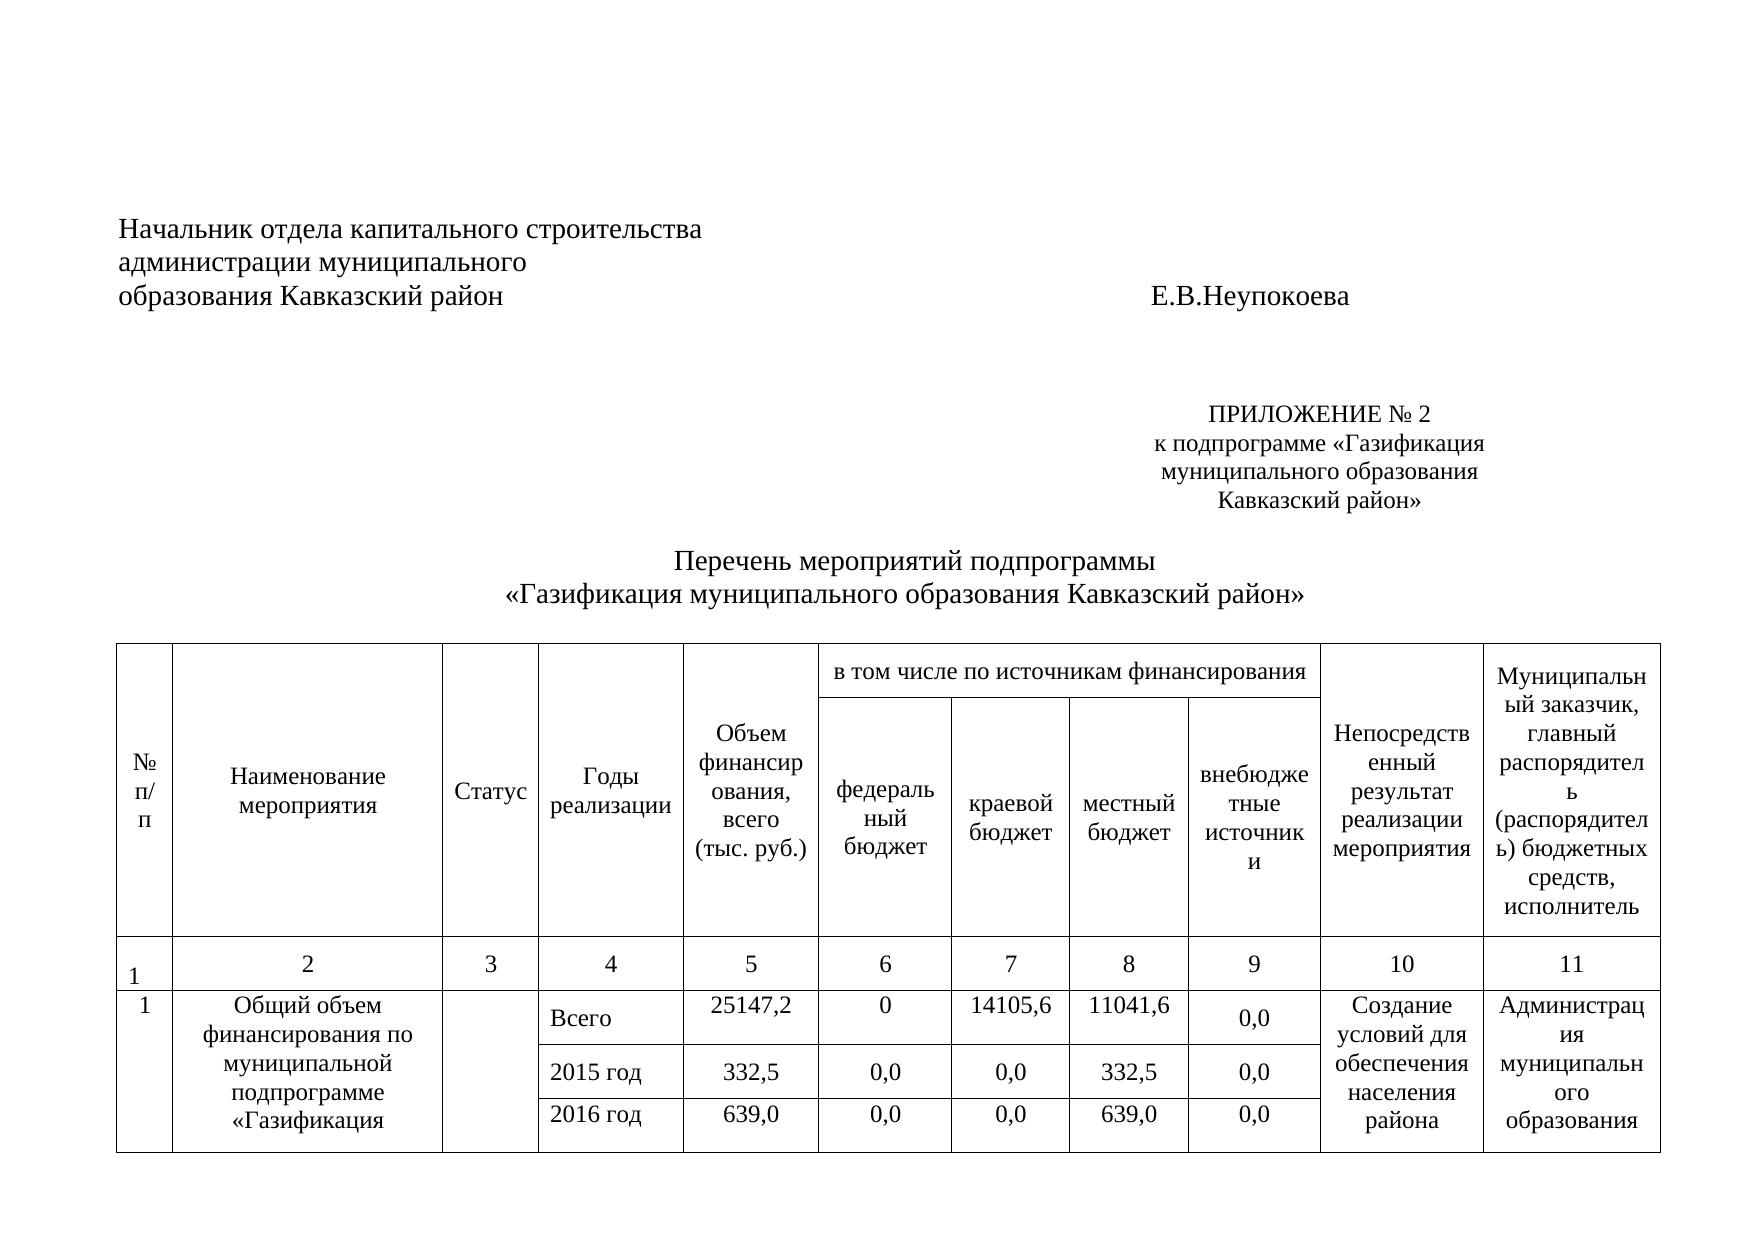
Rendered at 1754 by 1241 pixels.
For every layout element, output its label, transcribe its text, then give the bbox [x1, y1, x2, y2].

table_cell 639,0 [684, 1099, 818, 1152]
list муниципального образования [1003, 456, 1636, 485]
table_cell 2 [173, 937, 442, 989]
table_cell 0,0 [952, 1099, 1069, 1152]
table_cell местный бюджет [1070, 698, 1188, 936]
table_cell 4 [539, 937, 683, 989]
table_cell 2015 год [539, 1045, 683, 1098]
table_header в том числе по источникам финансирования [819, 644, 1320, 697]
table_cell 0 [819, 991, 951, 1044]
text «Газификация муниципального образования Кавказский район» [118, 576, 1636, 610]
table_header Наименование мероприятия [173, 644, 442, 936]
text Начальник отдела капитального строительства [118, 211, 1636, 244]
table_cell 3 [443, 937, 538, 989]
table_cell [443, 991, 538, 1152]
text ПРИЛОЖЕНИЕ № 2 [1003, 399, 1636, 428]
table_cell Администрация муниципального образования Кавказский район» [1484, 991, 1660, 1152]
table_cell 0,0 [952, 1045, 1069, 1098]
table_cell 2016 год [539, 1099, 683, 1152]
table_cell 332,5 [1070, 1045, 1188, 1098]
table_cell 0,0 [819, 1099, 951, 1152]
table_cell 9 [1189, 937, 1320, 989]
table_cell федеральный бюджет [819, 698, 951, 936]
table_cell 0,0 [1189, 1099, 1320, 1152]
table_cell 14105,6 [952, 991, 1069, 1044]
table_cell внебюджетные источники [1189, 698, 1320, 936]
list Перечень мероприятий подпрограммы [193, 543, 1636, 576]
table_cell 1 [117, 937, 172, 989]
table_header № п/п [117, 644, 172, 936]
text администрации муниципального [118, 244, 1636, 278]
table_header Объем финансирования, всего (тыс. руб.) [684, 644, 818, 936]
table_cell Общий объем финансирования по муниципальной подпрограмме «Газификация муниципального образования Кавказский район» [173, 991, 442, 1152]
table_cell 0,0 [1189, 1045, 1320, 1098]
table_cell Создание условий для обеспечения населения района газом [1321, 991, 1483, 1152]
table_cell 6 [819, 937, 951, 989]
table_header Непосредственный результат реализации мероприятия [1321, 644, 1483, 936]
table_cell 11 [1484, 937, 1660, 989]
table_header Муниципальный заказчик, главный распорядитель (распорядитель) бюджетных средств, исполнитель [1484, 644, 1660, 936]
table_cell 11041,6 [1070, 991, 1188, 1044]
table_cell Всего [539, 991, 683, 1044]
table_cell 332,5 [684, 1045, 818, 1098]
table_cell 1 [117, 991, 172, 1152]
table_cell 0,0 [1189, 991, 1320, 1044]
table_header Годы реализации [539, 644, 683, 936]
table_cell 10 [1321, 937, 1483, 989]
table_cell 8 [1070, 937, 1188, 989]
table_cell 7 [952, 937, 1069, 989]
table_cell краевой бюджет [952, 698, 1069, 936]
table_header Статус [443, 644, 538, 936]
text Кавказский район» [1003, 485, 1636, 514]
table_cell 639,0 [1070, 1099, 1188, 1152]
table_cell 0,0 [819, 1045, 951, 1098]
list к подпрограмме «Газификация [1003, 428, 1636, 456]
table_cell 25147,2 [684, 991, 818, 1044]
text образования Кавказский район Е.В.Неупокоева [118, 278, 1636, 311]
table_cell 5 [684, 937, 818, 989]
